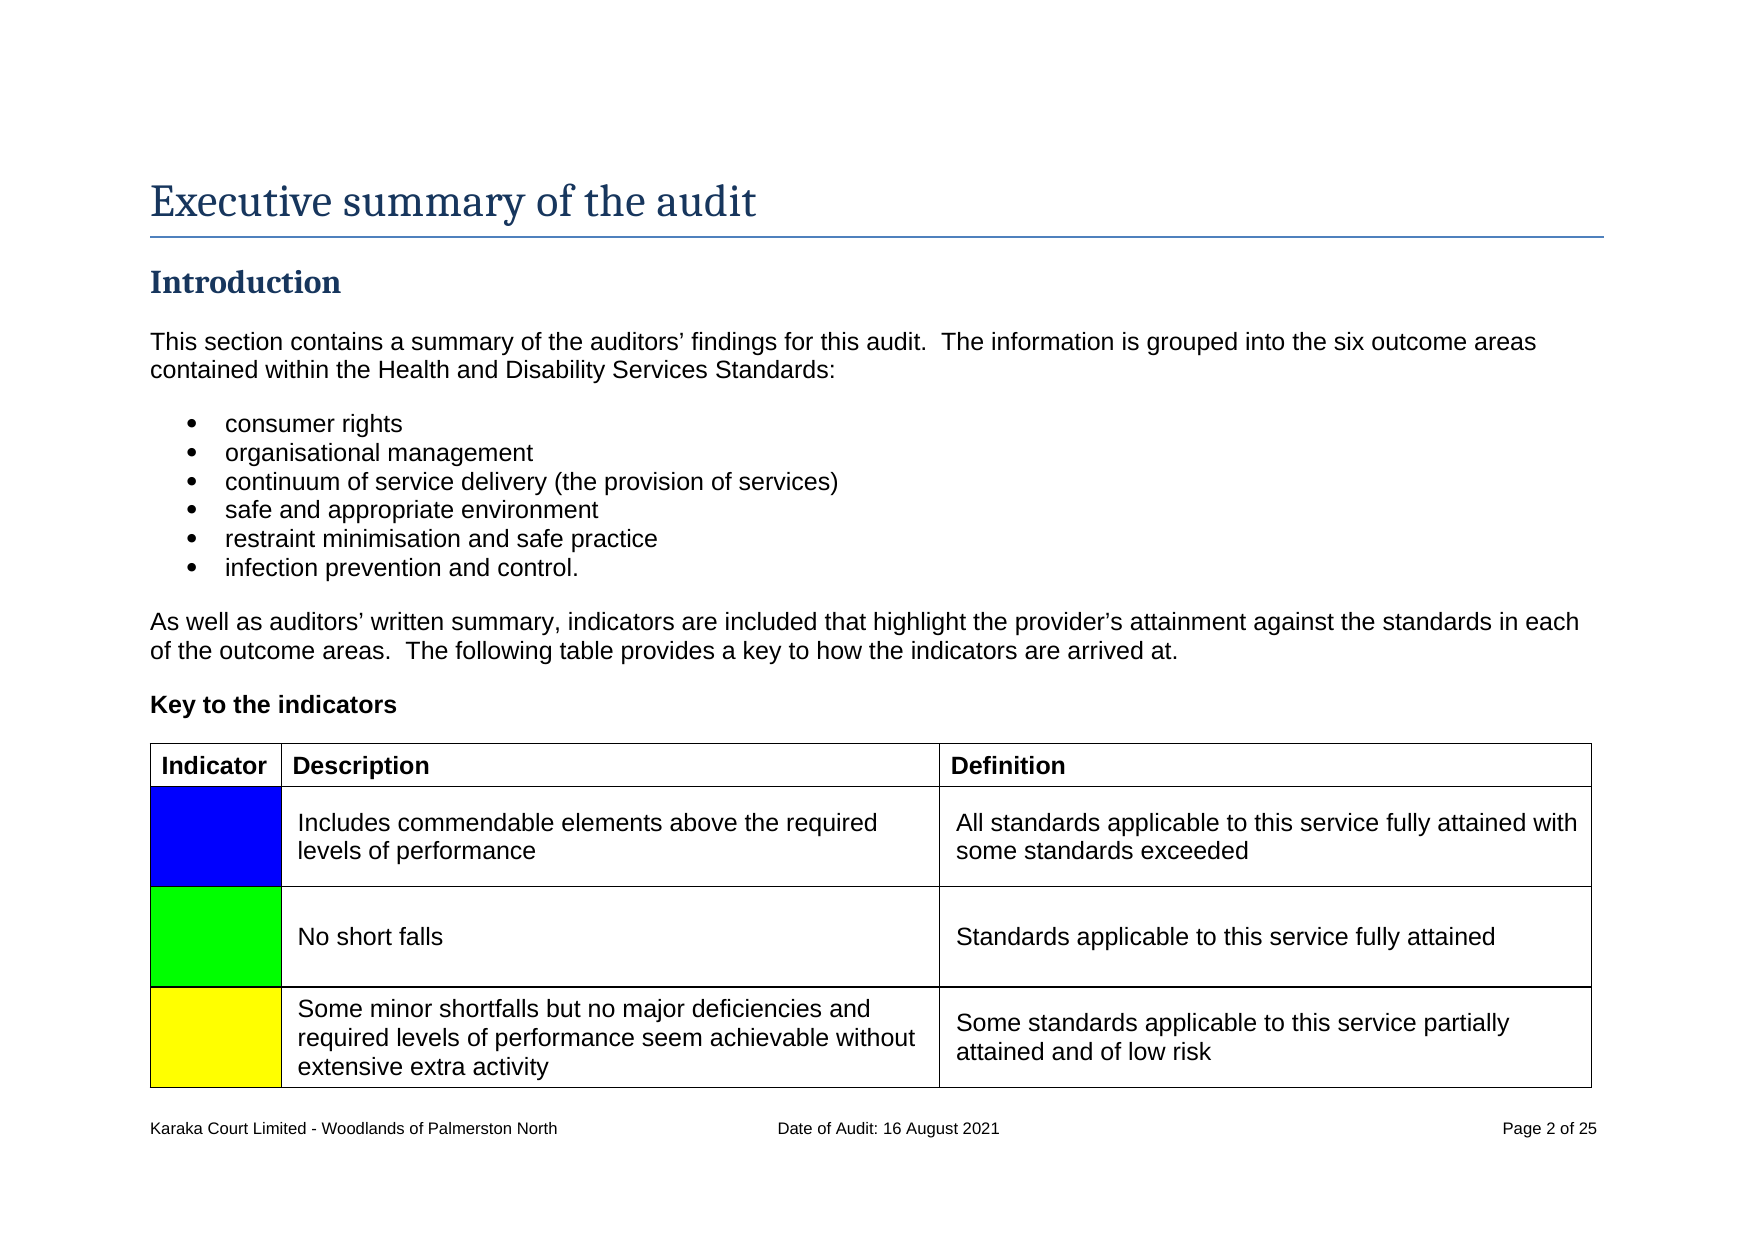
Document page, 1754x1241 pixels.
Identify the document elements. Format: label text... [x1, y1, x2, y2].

subtitle Executive summary of the audit [150, 175, 1604, 236]
list safe and appropriate environment [187, 496, 1604, 524]
table_header Indicator [151, 744, 281, 786]
table_cell Standards applicable to this service fully attained [940, 887, 1591, 986]
text As well as auditors’ written summary, indicators are included that highlight the provider’s attainment against the standards in each of the outcome areas. The following table provides a key to how the indicators are arrived at. [150, 607, 1604, 664]
table_cell [151, 787, 281, 886]
list infection prevention and control. [187, 553, 1604, 582]
subtitle Introduction [150, 263, 1604, 301]
table_header Description [282, 744, 939, 786]
text Key to the indicators [150, 689, 1604, 718]
text This section contains a summary of the auditors’ findings for this audit. The information is grouped into the six outcome areas contained within the Health and Disability Services Standards: [150, 326, 1604, 384]
list restraint minimisation and safe practice [187, 524, 1604, 553]
table_cell [151, 988, 281, 1087]
list consumer rights [187, 409, 1604, 438]
list organisational management [187, 438, 1604, 467]
table_cell All standards applicable to this service fully attained with some standards exceeded [940, 787, 1591, 886]
table_cell Some minor shortfalls but no major deficiencies and required levels of performance seem achievable without extensive extra activity [282, 988, 939, 1087]
list continuum of service delivery (the provision of services) [187, 467, 1604, 496]
table_cell Some standards applicable to this service partially attained and of low risk [940, 988, 1591, 1087]
table_header Definition [940, 744, 1591, 786]
table_cell Includes commendable elements above the required levels of performance [282, 787, 939, 886]
table_cell [151, 887, 281, 986]
table_cell No short falls [282, 887, 939, 986]
